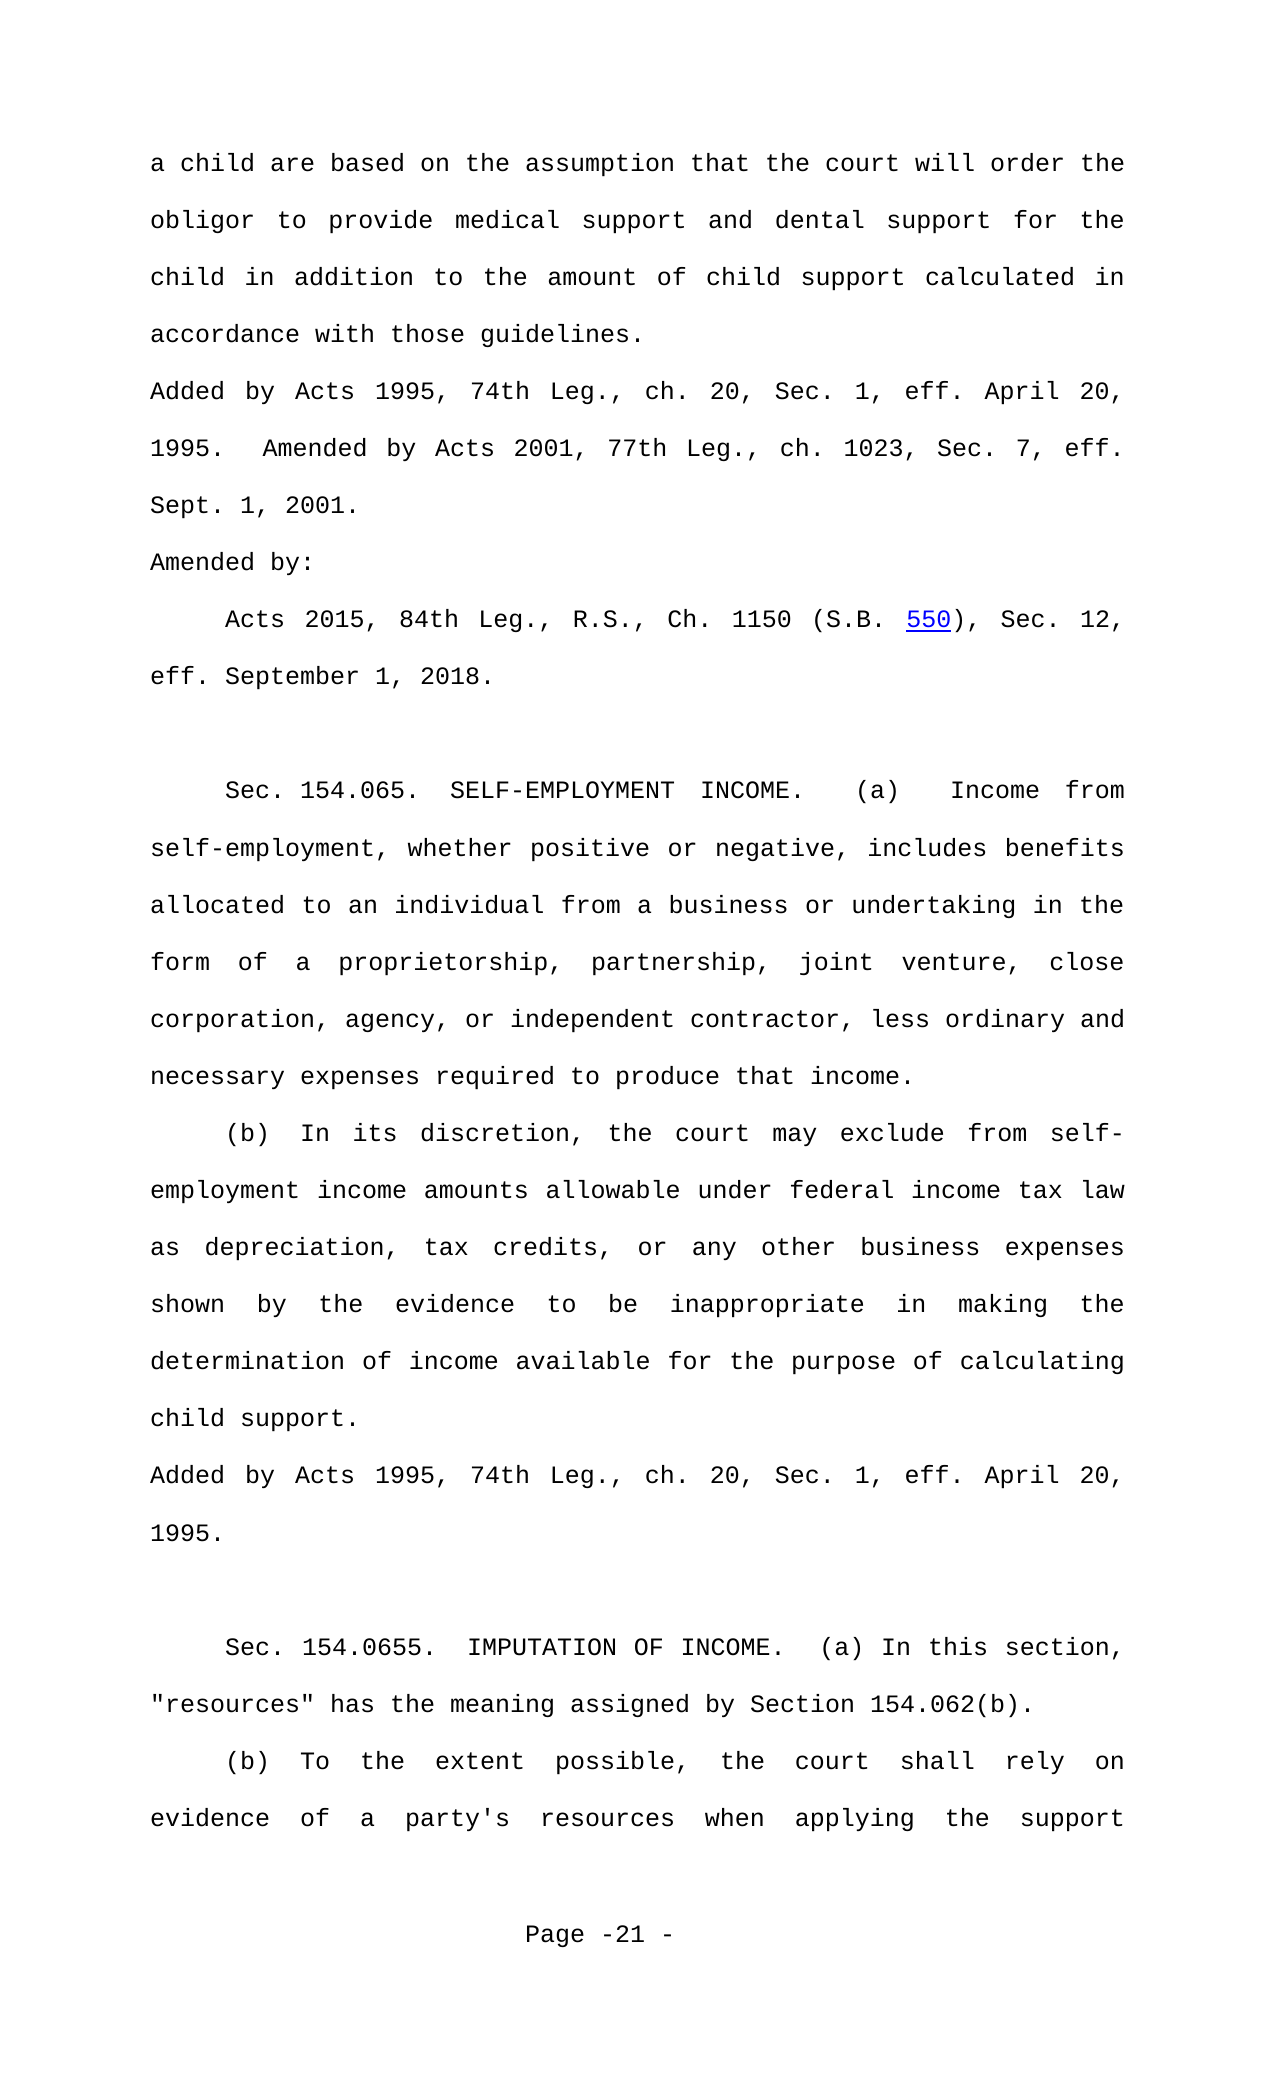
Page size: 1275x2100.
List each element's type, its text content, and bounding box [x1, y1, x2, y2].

text Added by Acts 1995, 74th Leg., ch. 20, Sec. 1, eff. April 20, 1995. Amended by Acts 2001, 77th Leg., ch. 1023, Sec. 7, eff. Sept. 1, 2001. [150, 378, 1125, 521]
text Sec. 154.0655. IMPUTATION OF INCOME. (a) In this section, "resources" has the meaning assigned by Section 154.062(b). [150, 1634, 1125, 1720]
text Sec. 154.065. SELF-EMPLOYMENT INCOME. (a) Income from self-employment, whether positive or negative, includes benefits allocated to an individual from a business or undertaking in the form of a proprietorship, partnership, joint venture, close corporation, agency, or independent contractor, less ordinary and necessary expenses required to produce that income. [150, 778, 1125, 1092]
text (b) In its discretion, the court may exclude from self-employment income amounts allowable under federal income tax law as depreciation, tax credits, or any other business expenses shown by the evidence to be inappropriate in making the determination of income available for the purpose of calculating child support. [150, 1120, 1125, 1434]
text Acts 2015, 84th Leg., R.S., Ch. 1150 (S.B. 550), Sec. 12, eff. September 1, 2018. [150, 607, 1125, 692]
text (b) To the extent possible, the court shall rely on evidence of a party's resources when applying the support guidelines. [150, 1748, 1125, 1834]
text Added by Acts 1995, 74th Leg., ch. 20, Sec. 1, eff. April 20, 1995. [150, 1463, 1125, 1548]
text Amended by: [150, 549, 1125, 578]
